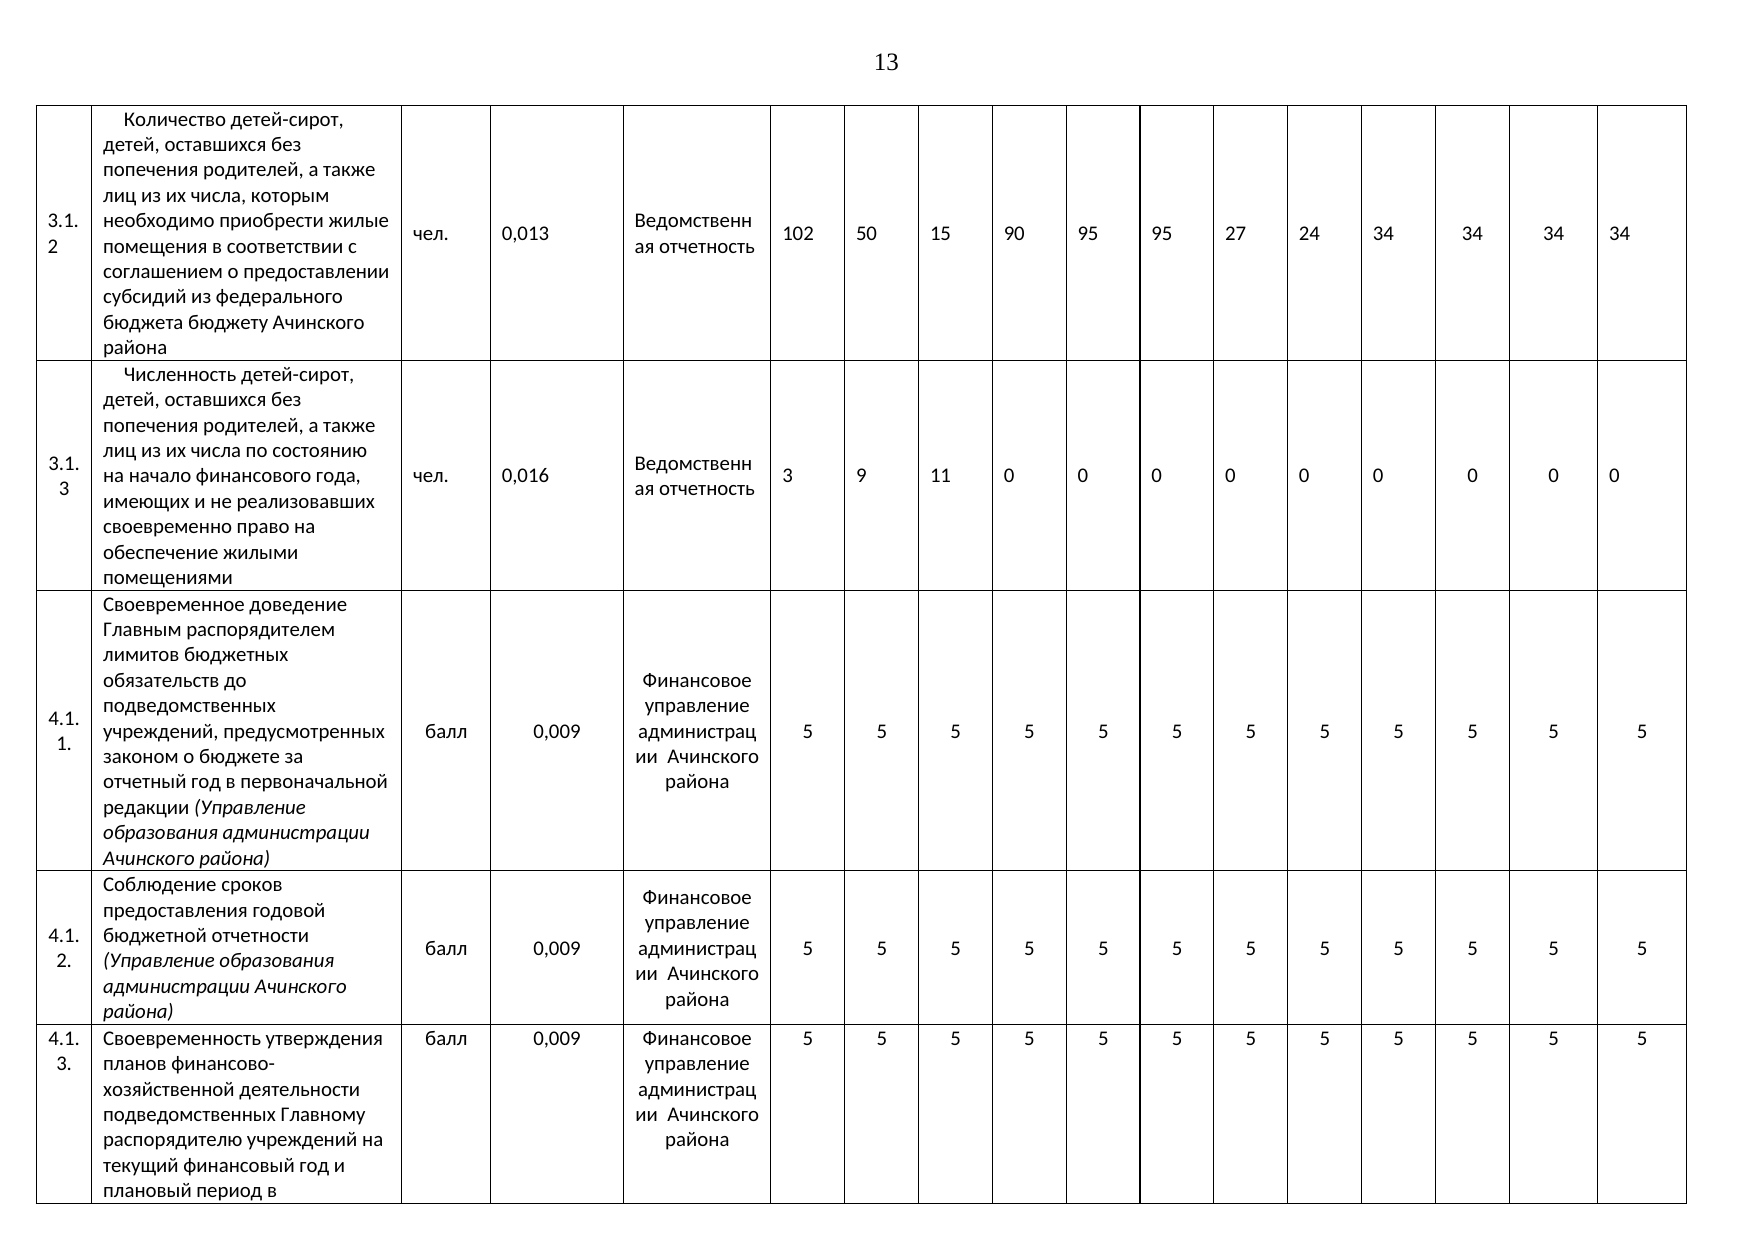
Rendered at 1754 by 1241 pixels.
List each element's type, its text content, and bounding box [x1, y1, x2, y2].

table_cell 5 [1436, 591, 1509, 870]
table_cell 5 [1067, 1025, 1139, 1203]
table_cell 3 [771, 361, 844, 590]
table_cell 95 [1141, 106, 1213, 360]
table_cell 5 [993, 591, 1066, 870]
table_cell 5 [1598, 591, 1686, 870]
table_cell 5 [919, 591, 992, 870]
table_cell 5 [1214, 871, 1287, 1024]
table_cell 5 [1362, 1025, 1435, 1203]
table_cell 24 [1288, 106, 1361, 360]
table_cell 4.1.1. [37, 591, 91, 870]
table_cell 0 [1362, 361, 1435, 590]
table_cell 34 [1598, 106, 1686, 360]
table_cell 5 [1598, 1025, 1686, 1203]
table_cell балл [402, 1025, 490, 1203]
table_cell Финансовое управление администрации Ачинского района [624, 591, 770, 870]
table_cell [92, 1025, 401, 1203]
table_cell 5 [1510, 591, 1597, 870]
table_cell 5 [919, 1025, 992, 1203]
table_cell Своевременное доведение Главным распорядителем лимитов бюджетных обязательств до подведомственных учреждений, предусмотренных законом о бюджете за отчетный год в первоначальной редакции (Управление образования администрации Ачинского района) [92, 591, 401, 870]
table_cell 90 [993, 106, 1066, 360]
table_cell 0 [1067, 361, 1139, 590]
table_cell 5 [919, 871, 992, 1024]
table_cell 3.1.3 [37, 361, 91, 590]
table_cell 5 [771, 591, 844, 870]
table_cell 0 [993, 361, 1066, 590]
table_cell 9 [845, 361, 918, 590]
table_cell 0,009 [491, 871, 623, 1024]
table_cell 0 [1288, 361, 1361, 590]
table_cell чел. [402, 361, 490, 590]
table_cell 5 [1510, 871, 1597, 1024]
table_cell 5 [1288, 871, 1361, 1024]
table_cell балл [402, 591, 490, 870]
table_cell 27 [1214, 106, 1287, 360]
table_cell 34 [1510, 106, 1597, 360]
table_cell 0,013 [491, 106, 623, 360]
table_cell 0 [1510, 361, 1597, 590]
table_cell 5 [1288, 1025, 1361, 1203]
table_cell 5 [1067, 871, 1139, 1024]
table_cell 5 [993, 1025, 1066, 1203]
table_cell 5 [845, 591, 918, 870]
table_cell 34 [1362, 106, 1435, 360]
table_cell 102 [771, 106, 844, 360]
table_cell 5 [1141, 871, 1213, 1024]
table_cell 5 [1436, 1025, 1509, 1203]
table_cell 0 [1598, 361, 1686, 590]
table_cell 5 [845, 871, 918, 1024]
table_cell Численность детей-сирот, детей, оставшихся без попечения родителей, а также лиц из их числа по состоянию на начало финансового года, имеющих и не реализовавших своевременно право на обеспечение жилыми помещениями [92, 361, 401, 590]
table_cell Количество детей-сирот, детей, оставшихся без попечения родителей, а также лиц из их числа, которым необходимо приобрести жилые помещения в соответствии с соглашением о предоставлении субсидий из федерального бюджета бюджету Ачинского района [92, 106, 401, 360]
table_cell 15 [919, 106, 992, 360]
table_cell 11 [919, 361, 992, 590]
table_cell 5 [1510, 1025, 1597, 1203]
table_cell 5 [1141, 591, 1213, 870]
table_cell 5 [1141, 1025, 1213, 1203]
table_cell 5 [1362, 591, 1435, 870]
table_cell 0,016 [491, 361, 623, 590]
table_cell чел. [402, 106, 490, 360]
table_cell 5 [993, 871, 1066, 1024]
table_cell 95 [1067, 106, 1139, 360]
table_cell 0 [1214, 361, 1287, 590]
table_cell Финансовое управление администрации Ачинского района [624, 871, 770, 1024]
table_cell 3.1.2 [37, 106, 91, 360]
table_cell 0,009 [491, 1025, 623, 1203]
table_cell балл [402, 871, 490, 1024]
table_cell Ведомственная отчетность [624, 361, 770, 590]
table_cell 0 [1436, 361, 1509, 590]
table_cell 0 [1141, 361, 1213, 590]
table_cell 5 [845, 1025, 918, 1203]
table_cell 4.1.2. [37, 871, 91, 1024]
table_cell 4.1.3. [37, 1025, 91, 1203]
table_cell 50 [845, 106, 918, 360]
table_cell 34 [1436, 106, 1509, 360]
table_cell 5 [1436, 871, 1509, 1024]
table_cell 5 [771, 871, 844, 1024]
table_cell 5 [771, 1025, 844, 1203]
table_cell 5 [1214, 591, 1287, 870]
table_cell Соблюдение сроков предоставления годовой бюджетной отчетности (Управление образования администрации Ачинского района) [92, 871, 401, 1024]
table_cell 5 [1067, 591, 1139, 870]
table_cell 5 [1362, 871, 1435, 1024]
table_cell 5 [1288, 591, 1361, 870]
table_cell 5 [1214, 1025, 1287, 1203]
table_cell 5 [1598, 871, 1686, 1024]
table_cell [624, 1025, 770, 1203]
table_cell 0,009 [491, 591, 623, 870]
table_cell Ведомственная отчетность [624, 106, 770, 360]
